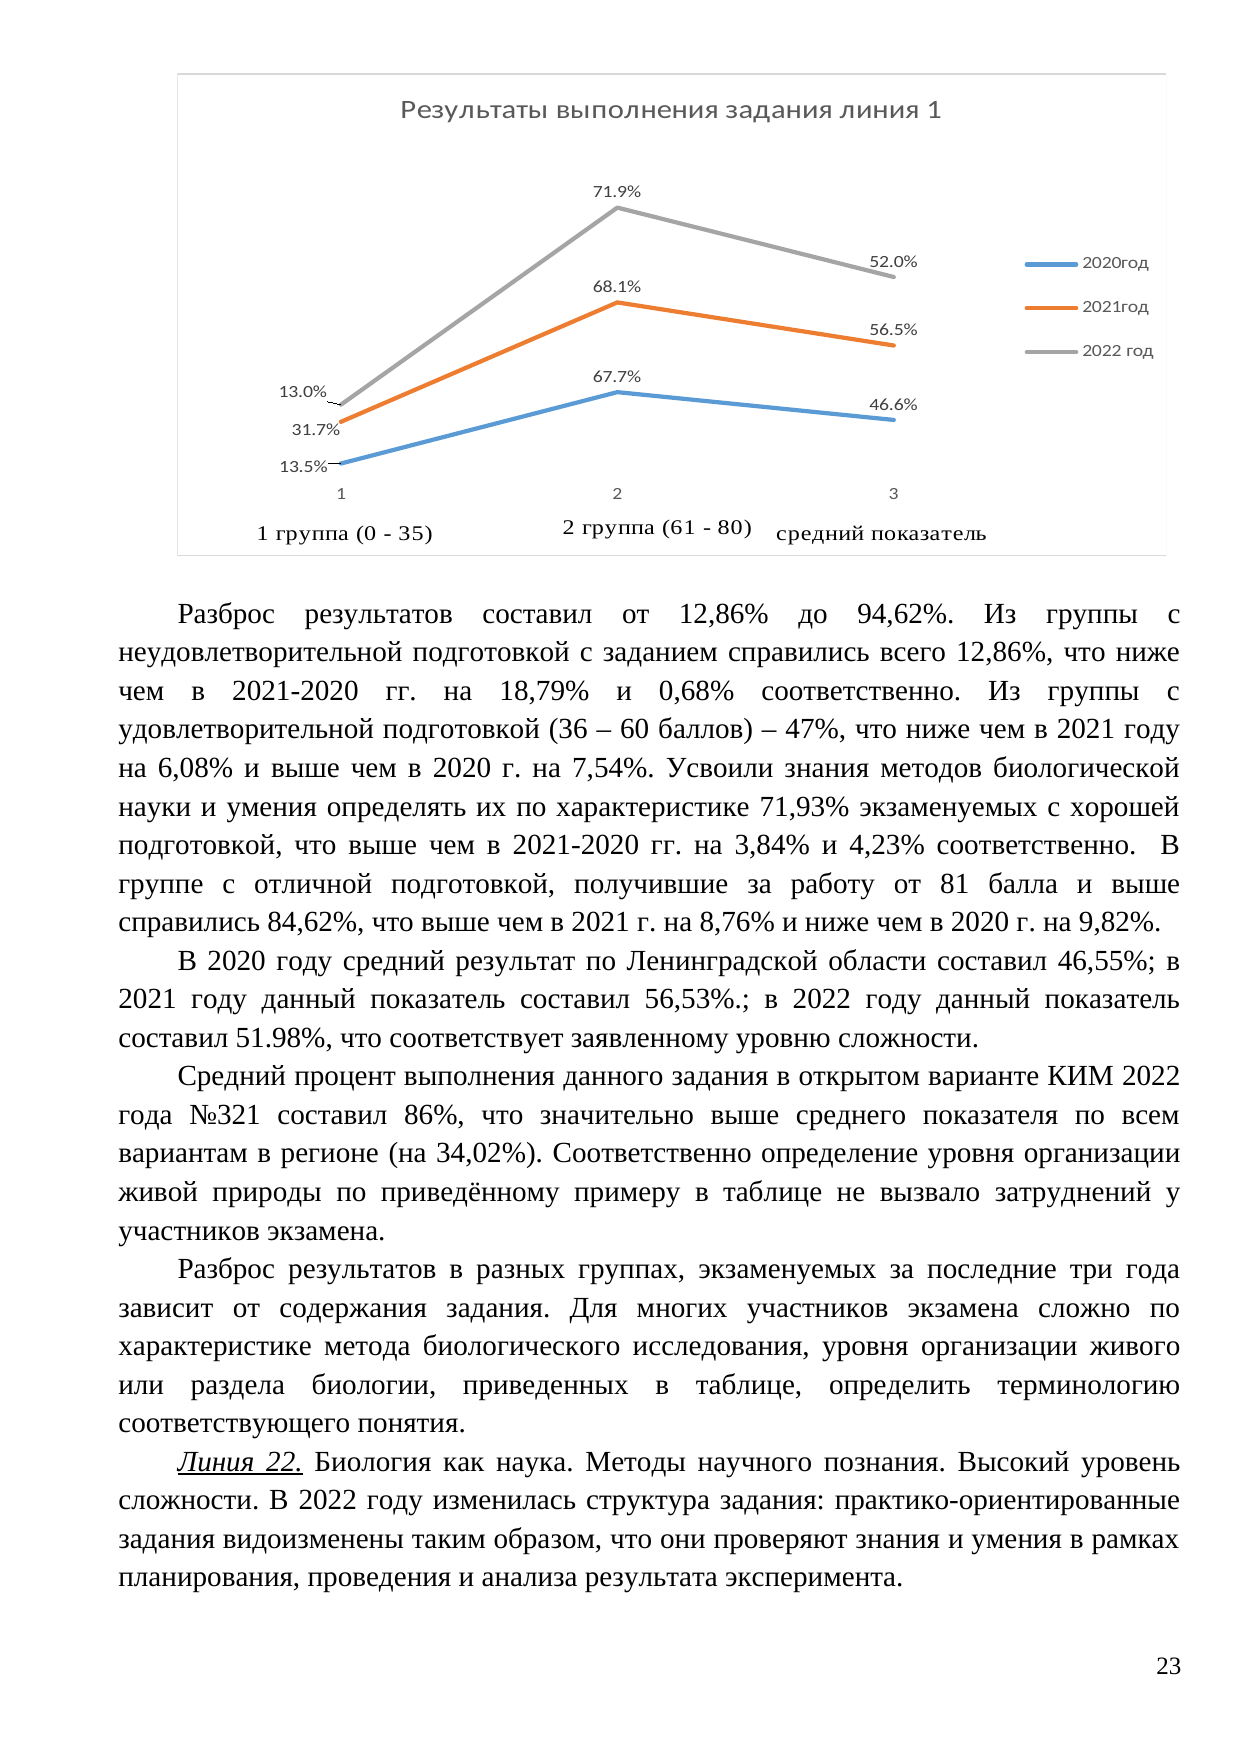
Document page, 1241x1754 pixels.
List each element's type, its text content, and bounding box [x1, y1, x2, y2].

text Средний процент выполнения данного задания в открытом варианте КИМ 2022 года №321 составил 86%, что значительно выше среднего показателя по всем вариантам в регионе (на 34,02%). Соответственно определение уровня организации живой природы по приведённому примеру в таблице не вызвало затруднений у участников экзамена. [118, 1058, 1181, 1246]
text Разброс результатов в разных группах, экзаменуемых за последние три года зависит от содержания задания. Для многих участников экзамена сложно по характеристике метода биологического исследования, уровня организации живого или раздела биологии, приведенных в таблице, определить терминологию соответствующего понятия. [118, 1251, 1181, 1439]
text В 2020 году средний результат по Ленинградской области составил 46,55%; в 2021 году данный показатель составил 56,53%.; в 2022 году данный показатель составил 51.98%, что соответствует заявленному уровню сложности. [118, 943, 1181, 1053]
text Разброс результатов составил от 12,86% до 94,62%. Из группы с неудовлетворительной подготовкой с заданием справились всего 12,86%, что ниже чем в 2021-2020 гг. на 18,79% и 0,68% соответственно. Из группы с удовлетворительной подготовкой (36 – 60 баллов) – 47%, что ниже чем в 2021 году на 6,08% и выше чем в 2020 г. на 7,54%. Усвоили знания методов биологической науки и умения определять их по характеристике 71,93% экзаменуемых с хорошей подготовкой, что выше чем в 2021-2020 гг. на 3,84% и 4,23% соответственно. В группе с отличной подготовкой, получившие за работу от 81 балла и выше справились 84,62%, что выше чем в 2021 г. на 8,76% и ниже чем в 2020 г. на 9,82%. [118, 596, 1181, 938]
text Линия 22. Биология как наука. Методы научного познания. Высокий уровень сложности. В 2022 году изменилась структура задания: практико-ориентированные задания видоизменены таким образом, что они проверяют знания и умения в рамках планирования, проведения и анализа результата эксперимента. [118, 1444, 1181, 1593]
